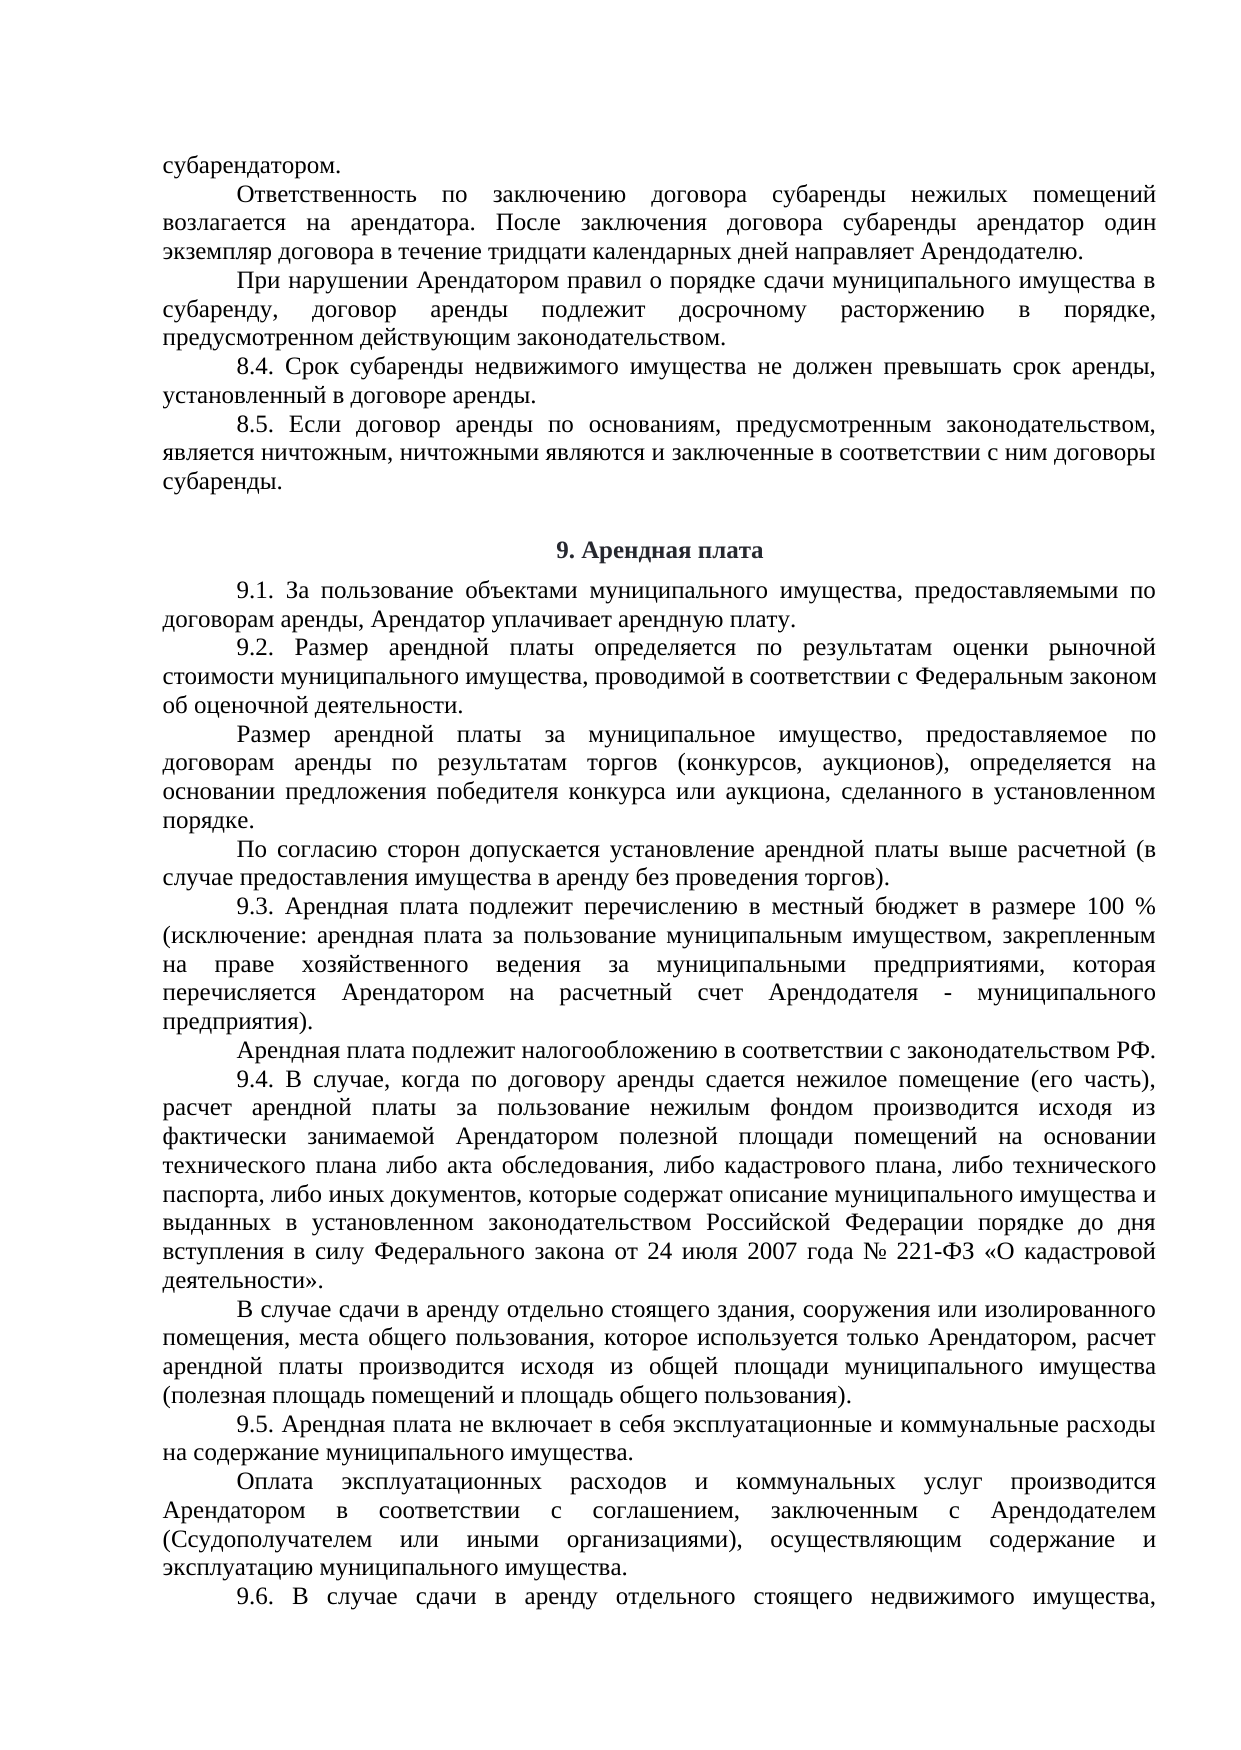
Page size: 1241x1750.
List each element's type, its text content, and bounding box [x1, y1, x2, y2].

text 9.4. В случае, когда по договору аренды сдается нежилое помещение (его часть), расчет арендной платы за пользование нежилым фондом производится исходя из фактически занимаемой Арендатором полезной площади помещений на основании технического плана либо акта обследования, либо кадастрового плана, либо технического паспорта, либо иных документов, которые содержат описание муниципального имущества и выданных в установленном законодательством Российской Федерации порядке до дня вступления в силу Федерального закона от 24 июля 2007 года № 221-ФЗ «О кадастровой деятельности». [162, 1064, 1157, 1294]
text Ответственность по заключению договора субаренды нежилых помещений возлагается на арендатора. После заключения договора субаренды арендатор один экземпляр договора в течение тридцати календарных дней направляет Арендодателю. [162, 179, 1157, 265]
text В случае сдачи в аренду отдельно стоящего здания, сооружения или изолированного помещения, места общего пользования, которое используется только Арендатором, расчет арендной платы производится исходя из общей площади муниципального имущества (полезная площадь помещений и площадь общего пользования). [162, 1294, 1157, 1409]
text 8.5. Если договор аренды по основаниям, предусмотренным законодательством, является ничтожным, ничтожными являются и заключенные в соответствии с ним договоры субаренды. [162, 409, 1157, 495]
text 8.4. Срок субаренды недвижимого имущества не должен превышать срок аренды, установленный в договоре аренды. [162, 351, 1157, 409]
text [162, 1581, 1157, 1610]
subtitle 9. Арендная плата [162, 535, 1157, 564]
text 9.1. За пользование объектами муниципального имущества, предоставляемыми по договорам аренды, Арендатор уплачивает арендную плату. [162, 575, 1157, 632]
text 9.5. Арендная плата не включает в себя эксплуатационные и коммунальные расходы на содержание муниципального имущества. [162, 1409, 1157, 1466]
text 9.2. Размер арендной платы определяется по результатам оценки рыночной стоимости муниципального имущества, проводимой в соответствии с Федеральным законом об оценочной деятельности. [162, 632, 1157, 719]
text При нарушении Арендатором правил о порядке сдачи муниципального имущества в субаренду, договор аренды подлежит досрочному расторжению в порядке, предусмотренном действующим законодательством. [162, 265, 1157, 351]
text По согласию сторон допускается установление арендной платы выше расчетной (в случае предоставления имущества в аренду без проведения торгов). [162, 834, 1157, 891]
text Оплата эксплуатационных расходов и коммунальных услуг производится Арендатором в соответствии с соглашением, заключенным с Арендодателем (Ссудополучателем или иными организациями), осуществляющим содержание и эксплуатацию муниципального имущества. [162, 1466, 1157, 1581]
text 9.3. Арендная плата подлежит перечислению в местный бюджет в размере 100 % (исключение: арендная плата за пользование муниципальным имуществом, закрепленным на праве хозяйственного ведения за муниципальными предприятиями, которая перечисляется Арендатором на расчетный счет Арендодателя - муниципального предприятия). [162, 891, 1157, 1035]
text Размер арендной платы за муниципальное имущество, предоставляемое по договорам аренды по результатам торгов (конкурсов, аукционов), определяется на основании предложения победителя конкурса или аукциона, сделанного в установленном порядке. [162, 719, 1157, 834]
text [162, 150, 1157, 179]
text Арендная плата подлежит налогообложению в соответствии с законодательством РФ. [162, 1035, 1157, 1064]
